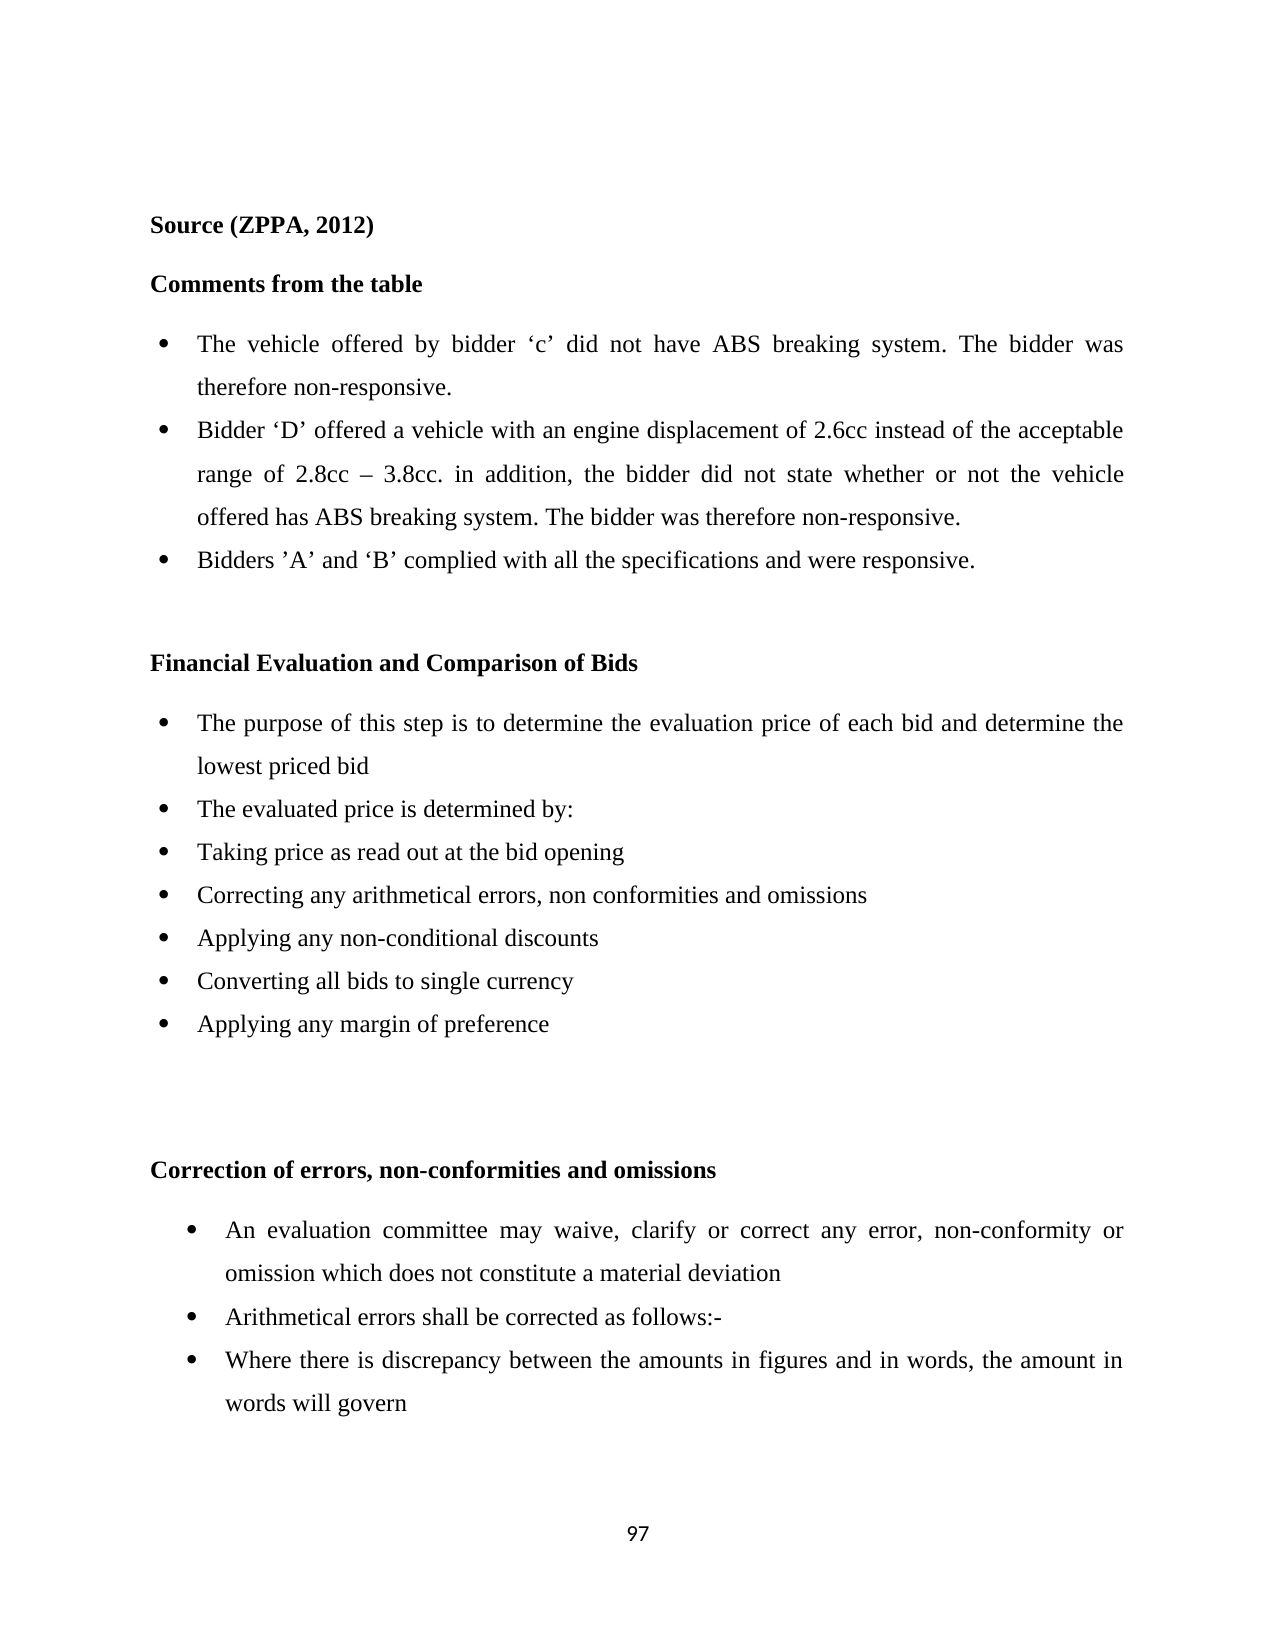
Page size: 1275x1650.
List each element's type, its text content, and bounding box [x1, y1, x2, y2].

list The vehicle offered by bidder ‘c’ did not have ABS breaking system. The bidder was therefore non-responsive. [159, 329, 1125, 401]
list The purpose of this step is to determine the evaluation price of each bid and determine the lowest priced bid [159, 708, 1125, 779]
list Where there is discrepancy between the amounts in figures and in words, the amount in words will govern [187, 1345, 1125, 1417]
text Comments from the table [150, 269, 1125, 298]
list Taking price as read out at the bid opening [159, 837, 1125, 866]
list Applying any non-conditional discounts [159, 923, 1125, 952]
list The evaluated price is determined by: [159, 794, 1125, 823]
list Applying any margin of preference [159, 1009, 1125, 1038]
text Financial Evaluation and Comparison of Bids [150, 648, 1125, 677]
list Bidder ‘D’ offered a vehicle with an engine displacement of 2.6cc instead of the acceptable range of 2.8cc – 3.8cc. in addition, the bidder did not state whether or not the vehicle offered has ABS breaking system. The bidder was therefore non-responsive. [159, 416, 1125, 531]
list Arithmetical errors shall be corrected as follows:- [187, 1302, 1125, 1330]
list An evaluation committee may waive, clarify or correct any error, non-conformity or omission which does not constitute a material deviation [187, 1215, 1125, 1287]
list Converting all bids to single currency [159, 966, 1125, 995]
text Correction of errors, non-conformities and omissions [150, 1156, 1125, 1184]
list Correcting any arithmetical errors, non conformities and omissions [159, 880, 1125, 909]
list Bidders ’A’ and ‘B’ complied with all the specifications and were responsive. [159, 545, 1125, 574]
text Source (ZPPA, 2012) [150, 210, 1125, 238]
